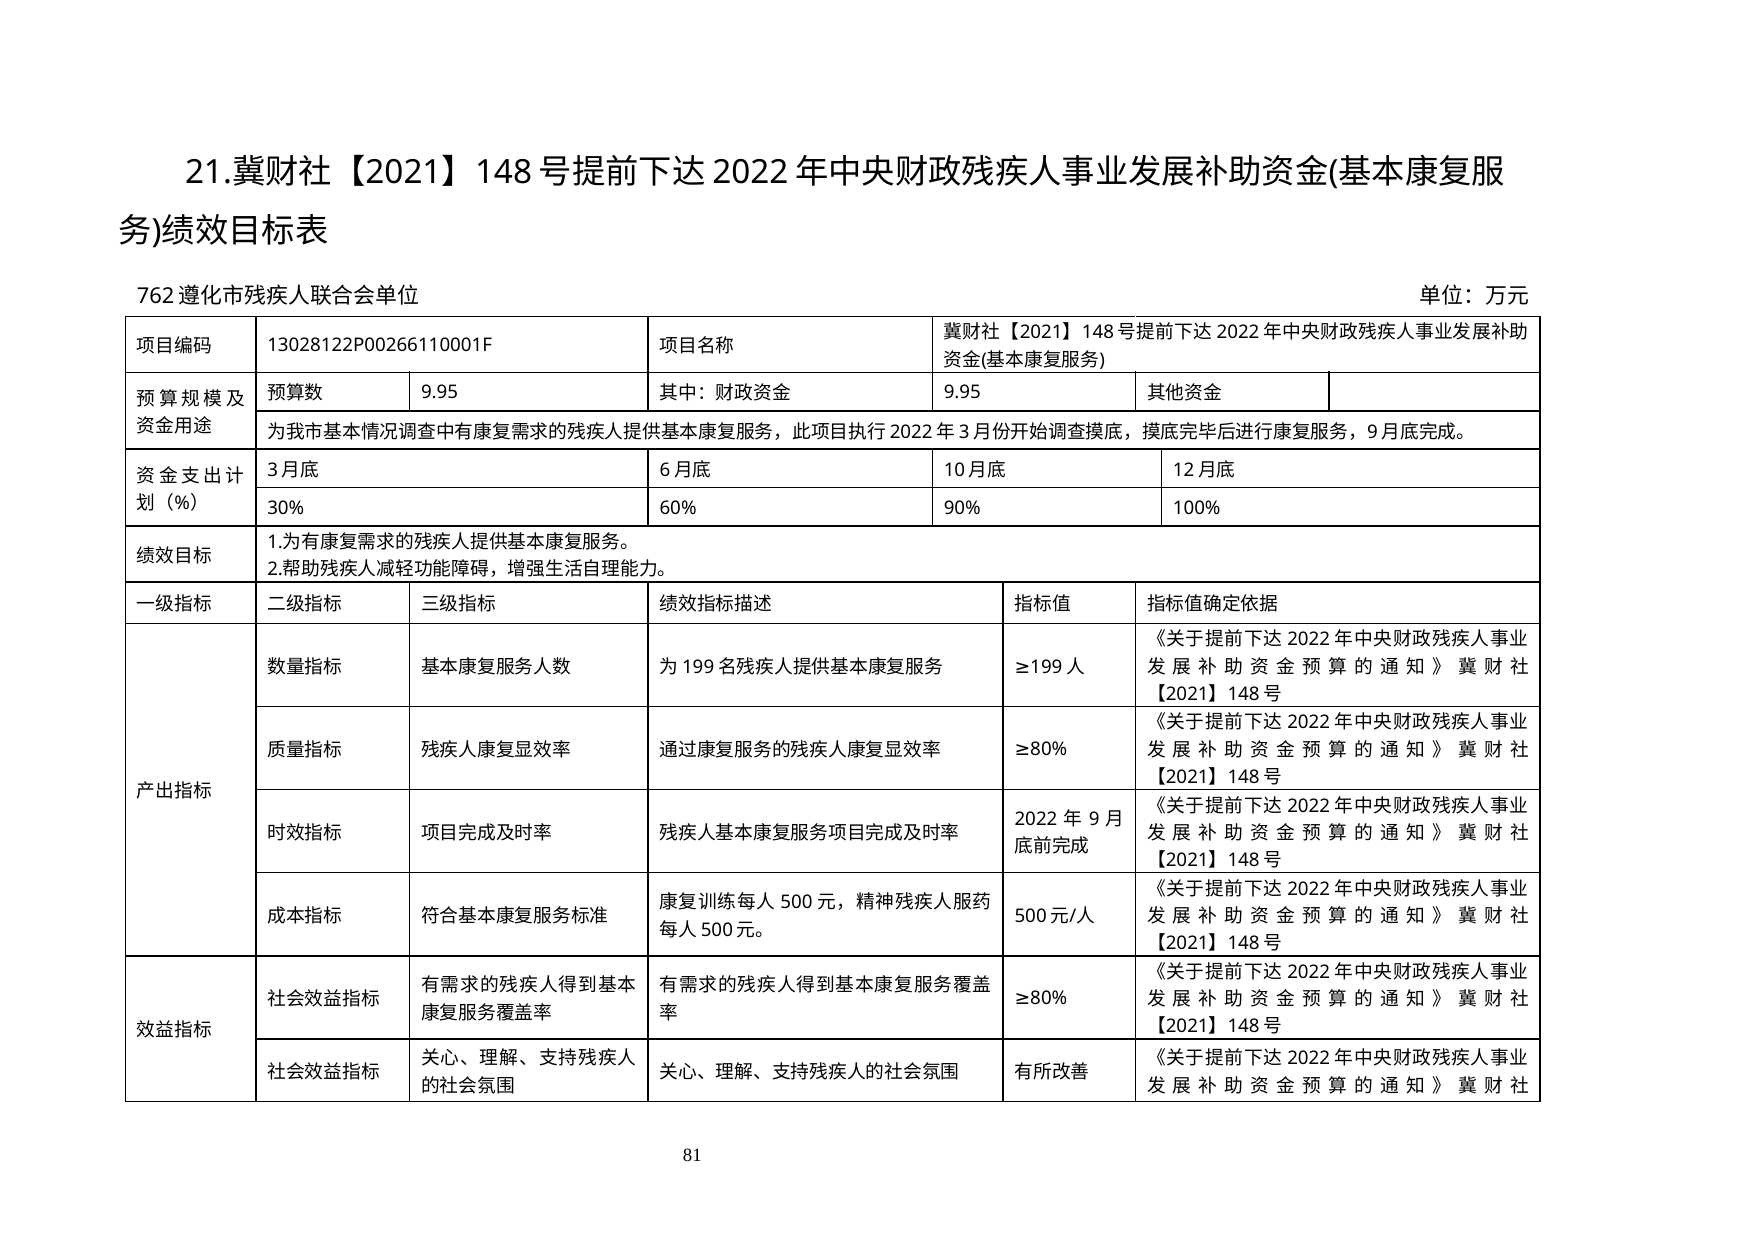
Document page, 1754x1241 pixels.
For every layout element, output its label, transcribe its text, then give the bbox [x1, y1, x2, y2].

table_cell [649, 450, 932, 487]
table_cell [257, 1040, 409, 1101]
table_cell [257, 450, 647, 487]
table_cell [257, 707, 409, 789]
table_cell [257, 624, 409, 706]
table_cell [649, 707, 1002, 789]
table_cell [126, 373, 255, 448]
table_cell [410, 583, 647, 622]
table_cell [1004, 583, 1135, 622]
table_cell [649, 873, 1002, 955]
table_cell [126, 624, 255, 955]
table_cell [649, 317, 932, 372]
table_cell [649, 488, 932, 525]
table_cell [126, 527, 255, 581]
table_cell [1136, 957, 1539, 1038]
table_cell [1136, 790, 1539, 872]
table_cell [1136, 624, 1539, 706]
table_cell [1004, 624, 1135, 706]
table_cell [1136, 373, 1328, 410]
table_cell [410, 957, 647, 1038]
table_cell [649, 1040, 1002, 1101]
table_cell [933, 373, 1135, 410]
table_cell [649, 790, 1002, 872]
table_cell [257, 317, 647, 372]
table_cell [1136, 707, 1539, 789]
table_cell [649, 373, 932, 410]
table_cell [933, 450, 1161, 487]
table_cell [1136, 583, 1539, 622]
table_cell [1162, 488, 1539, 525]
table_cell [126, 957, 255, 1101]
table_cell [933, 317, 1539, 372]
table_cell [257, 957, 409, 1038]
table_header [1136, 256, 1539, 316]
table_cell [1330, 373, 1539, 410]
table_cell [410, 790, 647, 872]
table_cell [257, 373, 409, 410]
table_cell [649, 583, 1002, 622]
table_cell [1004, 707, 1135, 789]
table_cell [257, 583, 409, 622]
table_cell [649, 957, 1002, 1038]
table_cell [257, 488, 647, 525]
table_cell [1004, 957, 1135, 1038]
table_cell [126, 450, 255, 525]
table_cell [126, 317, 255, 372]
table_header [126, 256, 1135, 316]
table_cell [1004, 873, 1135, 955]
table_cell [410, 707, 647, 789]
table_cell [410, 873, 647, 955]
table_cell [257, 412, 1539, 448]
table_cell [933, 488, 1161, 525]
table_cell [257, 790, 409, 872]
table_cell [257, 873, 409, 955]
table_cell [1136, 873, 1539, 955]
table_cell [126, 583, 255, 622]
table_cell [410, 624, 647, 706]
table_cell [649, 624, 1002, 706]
text 21.冀财社【2021】148号提前下达2022年中央财政残疾人事业发展补助资金(基本康复服务)绩效目标表 [118, 136, 1547, 254]
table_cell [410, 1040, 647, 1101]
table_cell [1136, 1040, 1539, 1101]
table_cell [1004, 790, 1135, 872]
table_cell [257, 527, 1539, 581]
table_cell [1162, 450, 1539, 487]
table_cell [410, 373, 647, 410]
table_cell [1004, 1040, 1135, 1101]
